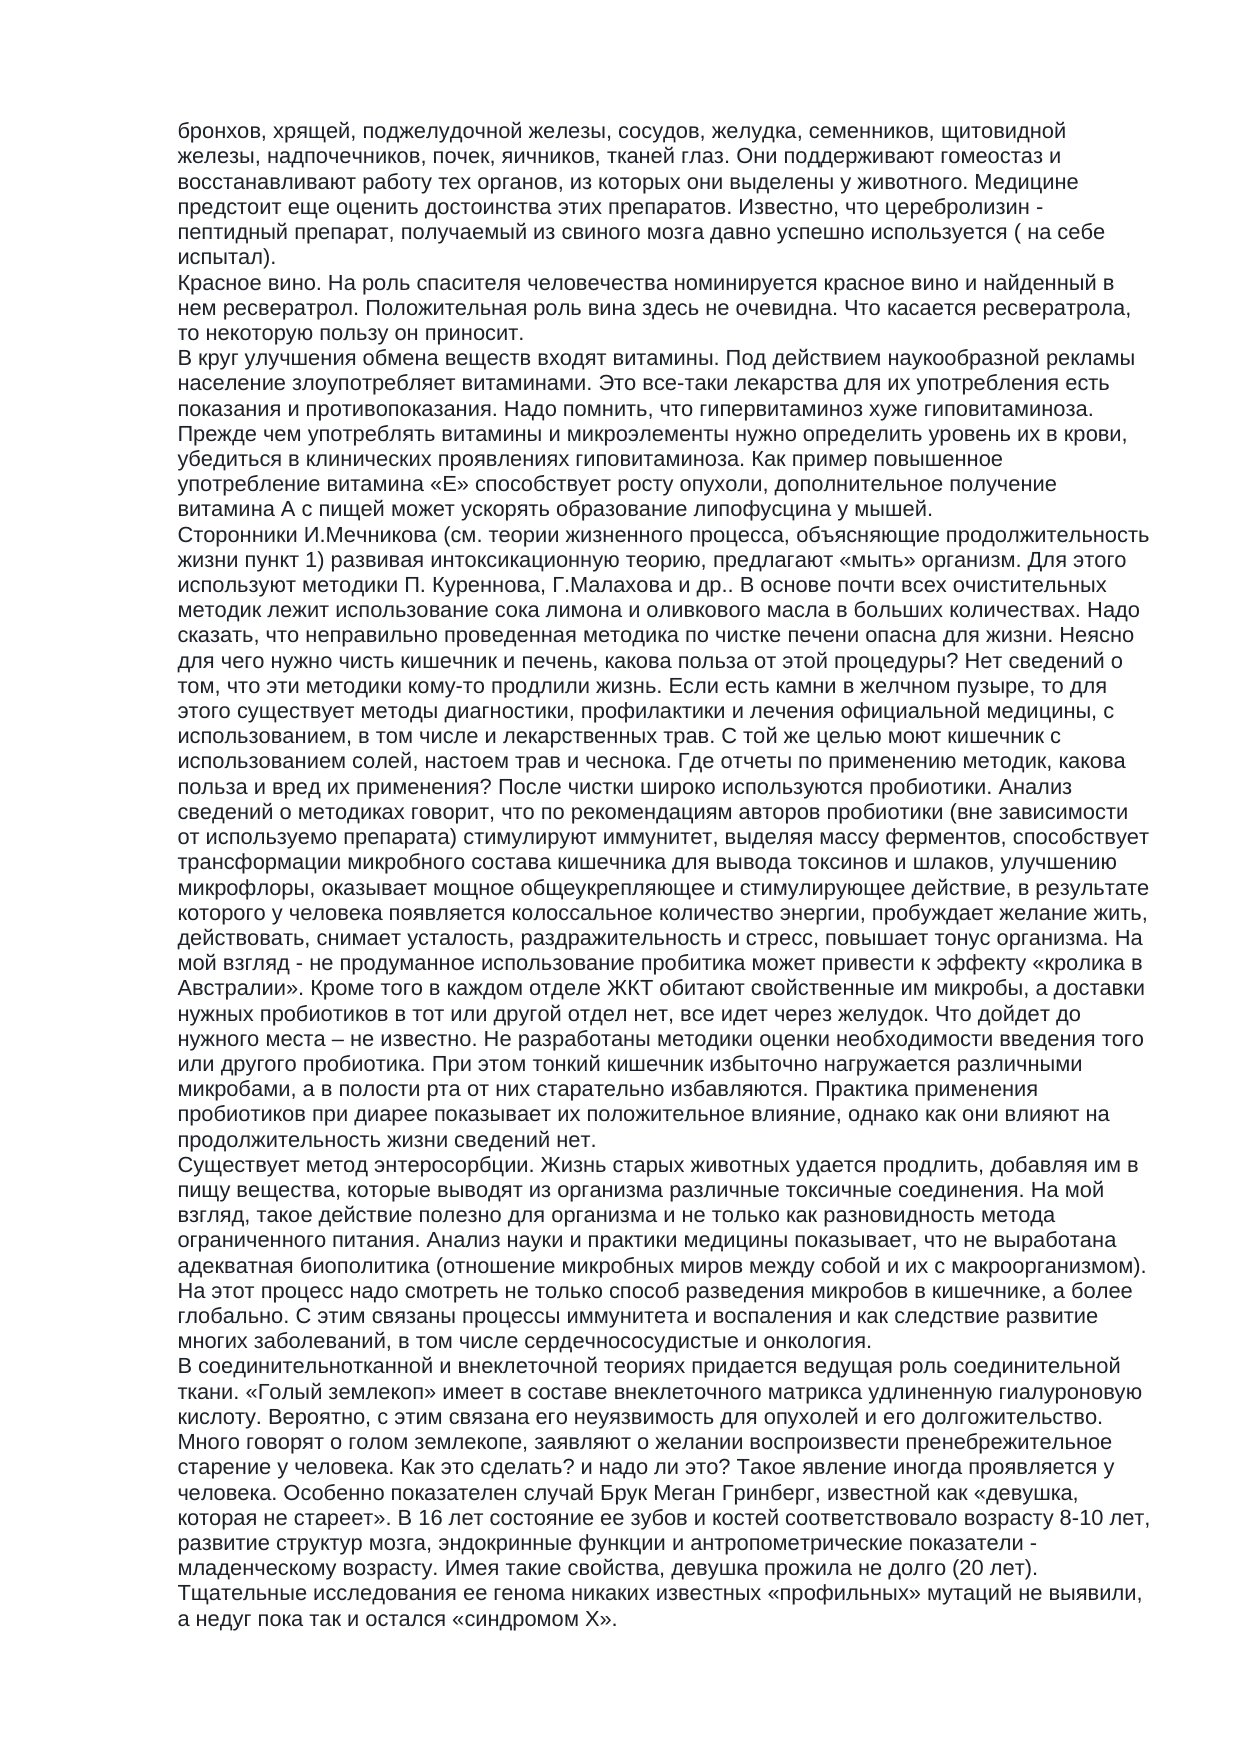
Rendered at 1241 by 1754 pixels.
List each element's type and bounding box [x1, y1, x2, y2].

text [177, 118, 1152, 1631]
